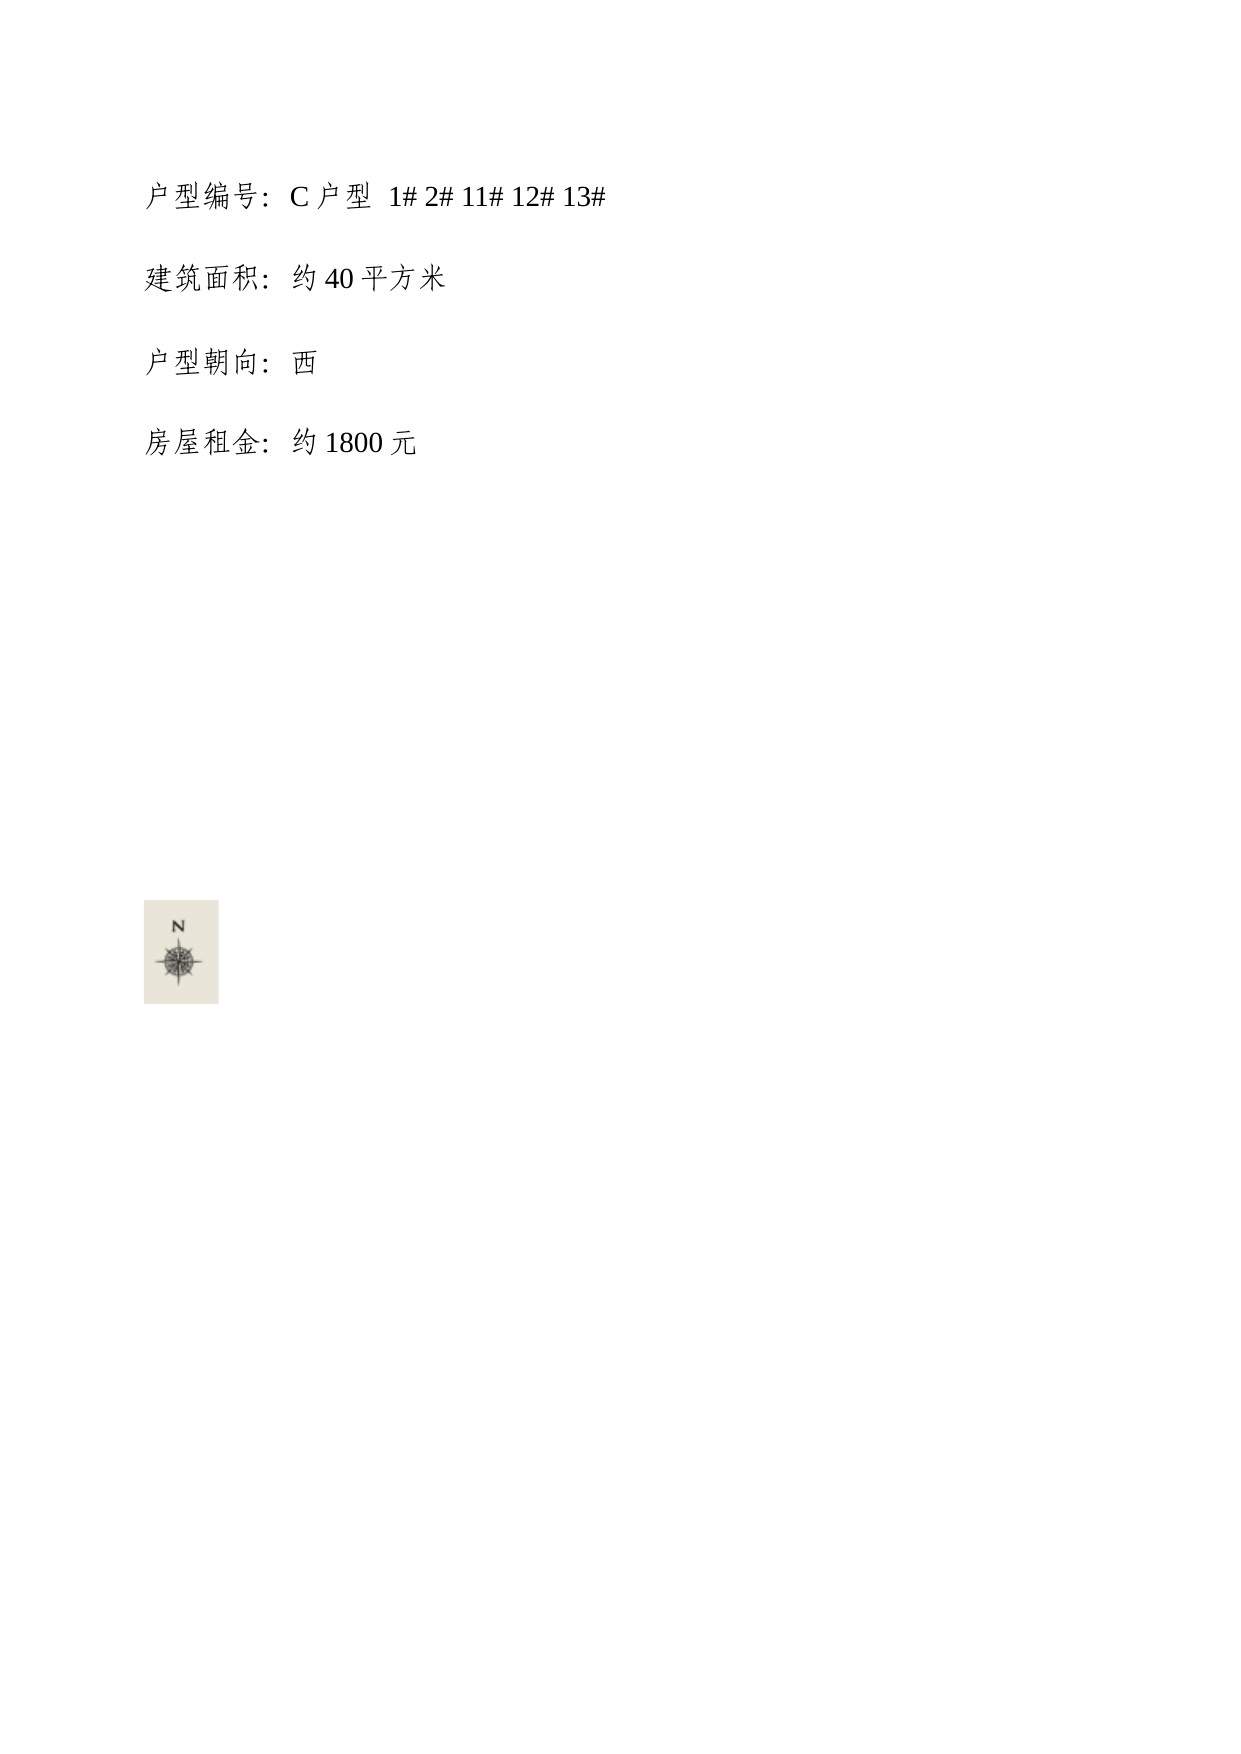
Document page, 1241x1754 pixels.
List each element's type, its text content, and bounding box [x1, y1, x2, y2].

text 房屋租金：约1800元 [144, 409, 1106, 474]
text 户型编号：C户型 1# 2# 11# 12# 13# [144, 162, 1106, 227]
text 建筑面积：约40平方米 [144, 245, 1106, 310]
text 户型朝向：西 [144, 327, 1106, 392]
picture [143, 900, 219, 1004]
